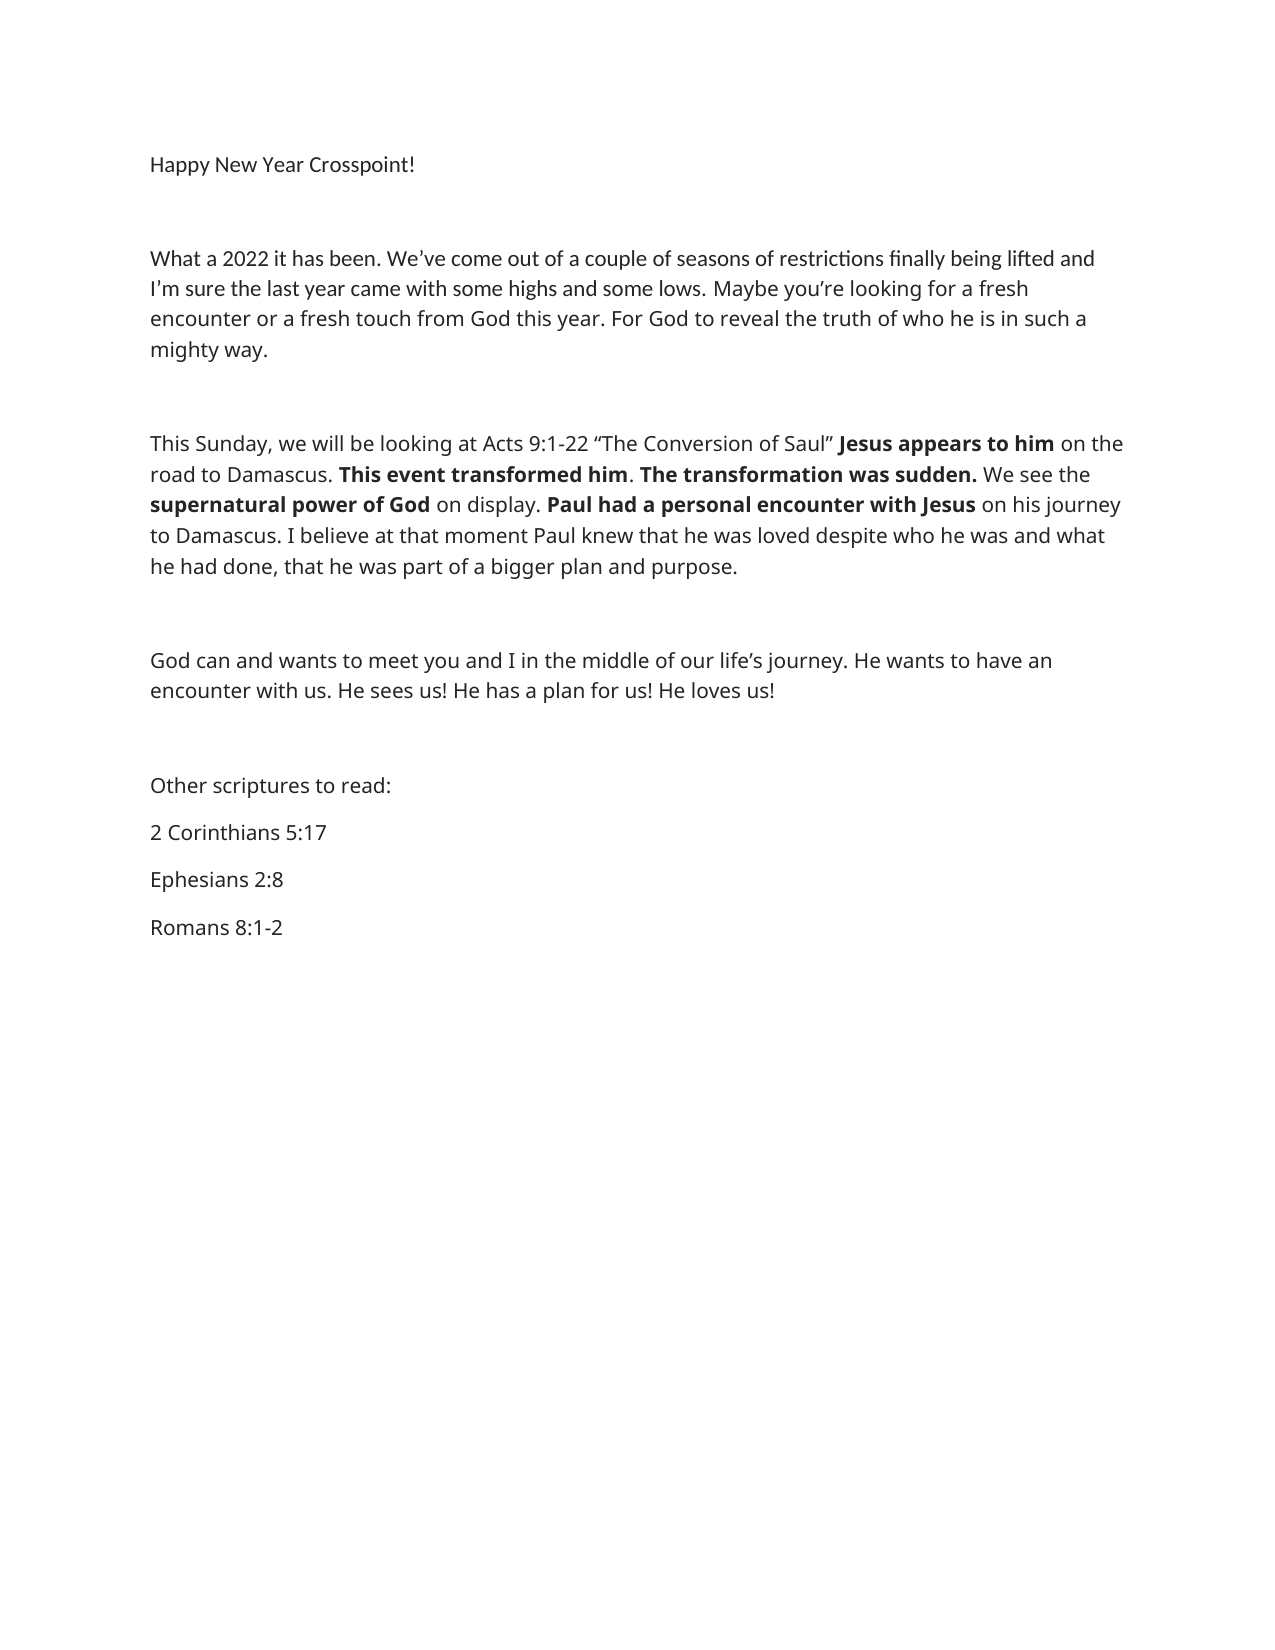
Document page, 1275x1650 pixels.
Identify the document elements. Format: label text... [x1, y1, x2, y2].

text God can and wants to meet you and I in the middle of our life’s journey. He wants to have an encounter with us. He sees us! He has a plan for us! He loves us! [150, 646, 1125, 705]
text What a 2022 it has been. We’ve come out of a couple of seasons of restrictions finally being lifted and I’m sure the last year came with some highs and some lows. Maybe you’re looking for a fresh encounter or a fresh touch from God this year. For God to reveal the truth of who he is in such a mighty way. [150, 244, 1125, 364]
text 2 Corinthians 5:17 [150, 818, 1125, 847]
text This Sunday, we will be looking at Acts 9:1-22 “The Conversion of Saul” Jesus appears to him on the road to Damascus. This event transformed him. The transformation was sudden. We see the supernatural power of God on display. Paul had a personal encounter with Jesus on his journey to Damascus. I believe at that moment Paul knew that he was loved despite who he was and what he had done, that he was part of a bigger plan and purpose. [150, 429, 1125, 580]
text Romans 8:1-2 [150, 913, 1125, 941]
text Happy New Year Crosspoint! [150, 150, 1125, 178]
text Other scriptures to read: [150, 771, 1125, 799]
text Ephesians 2:8 [150, 865, 1125, 894]
